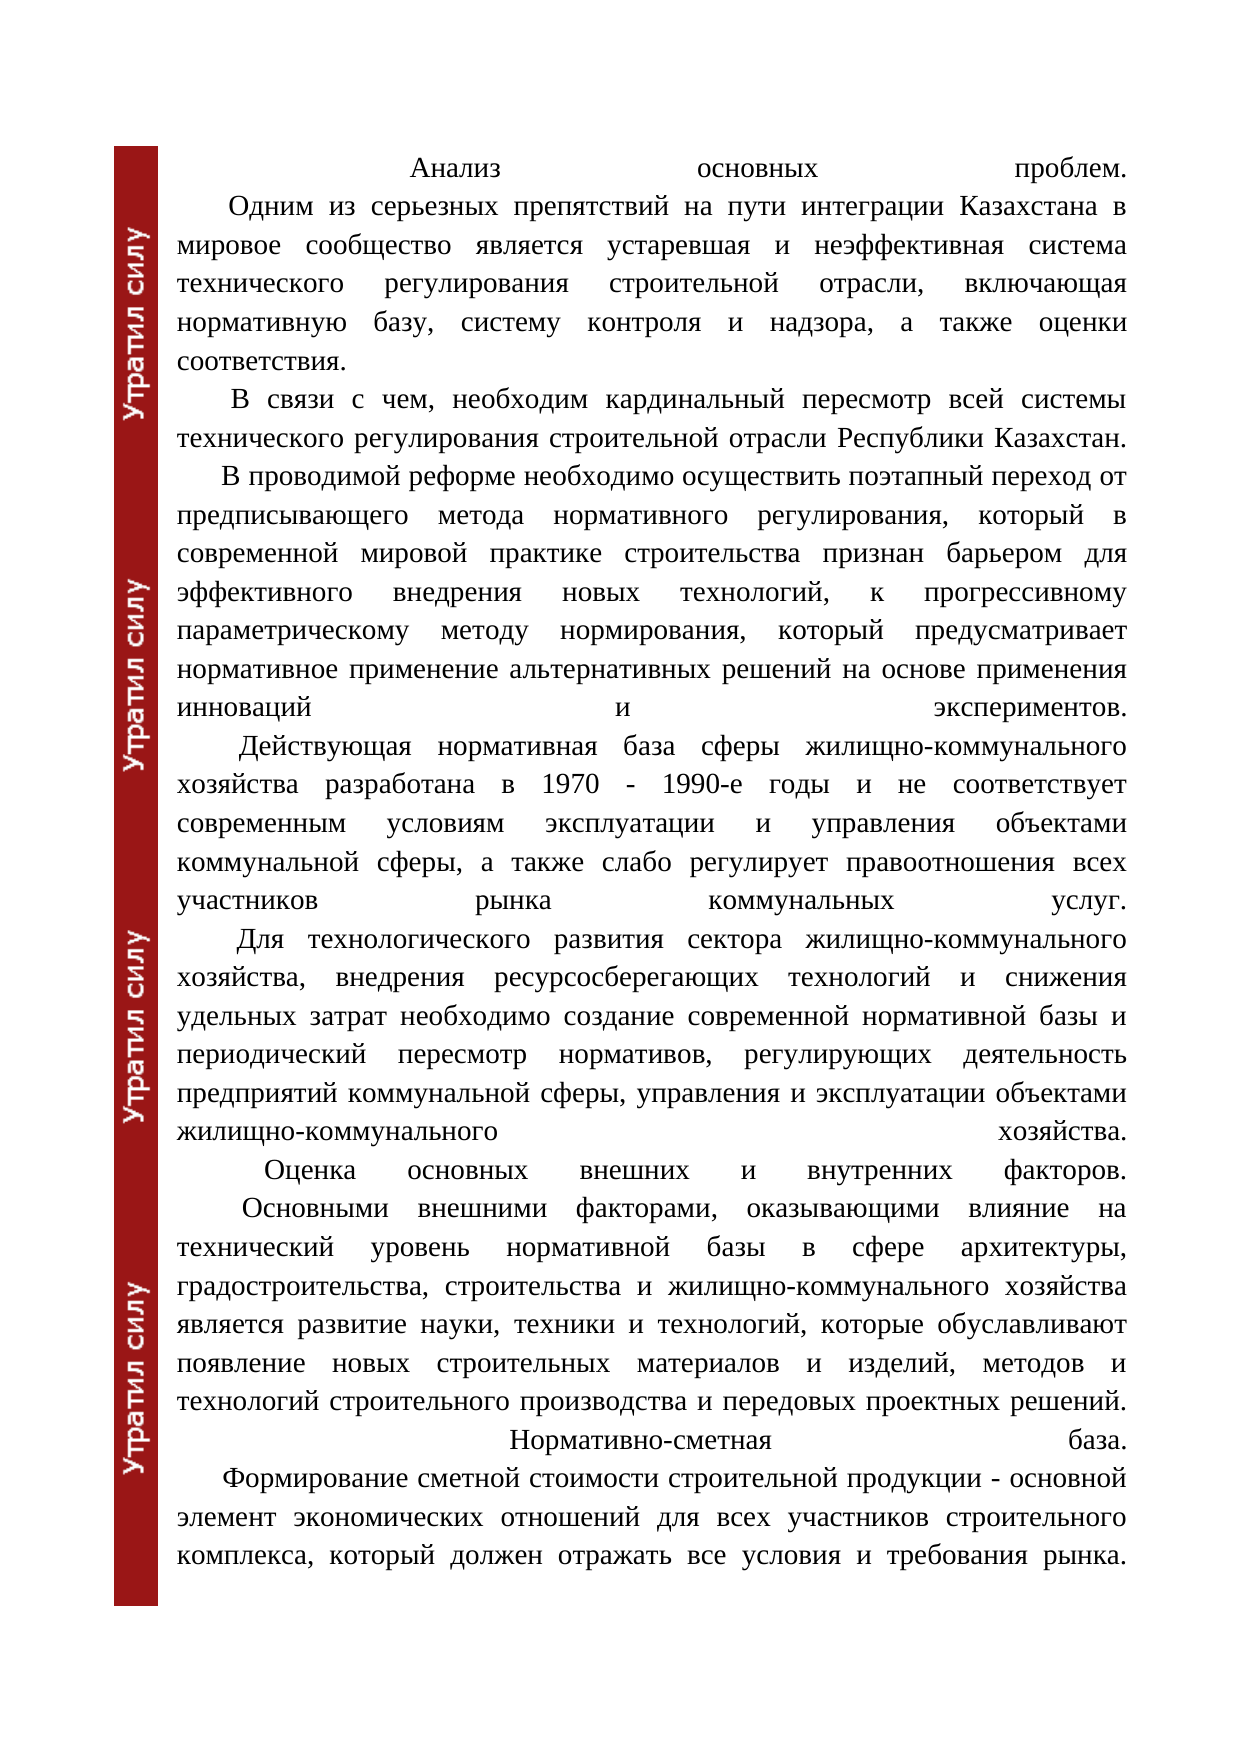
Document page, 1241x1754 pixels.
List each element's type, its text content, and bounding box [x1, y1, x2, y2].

picture [114, 1571, 158, 1606]
picture [114, 146, 158, 150]
